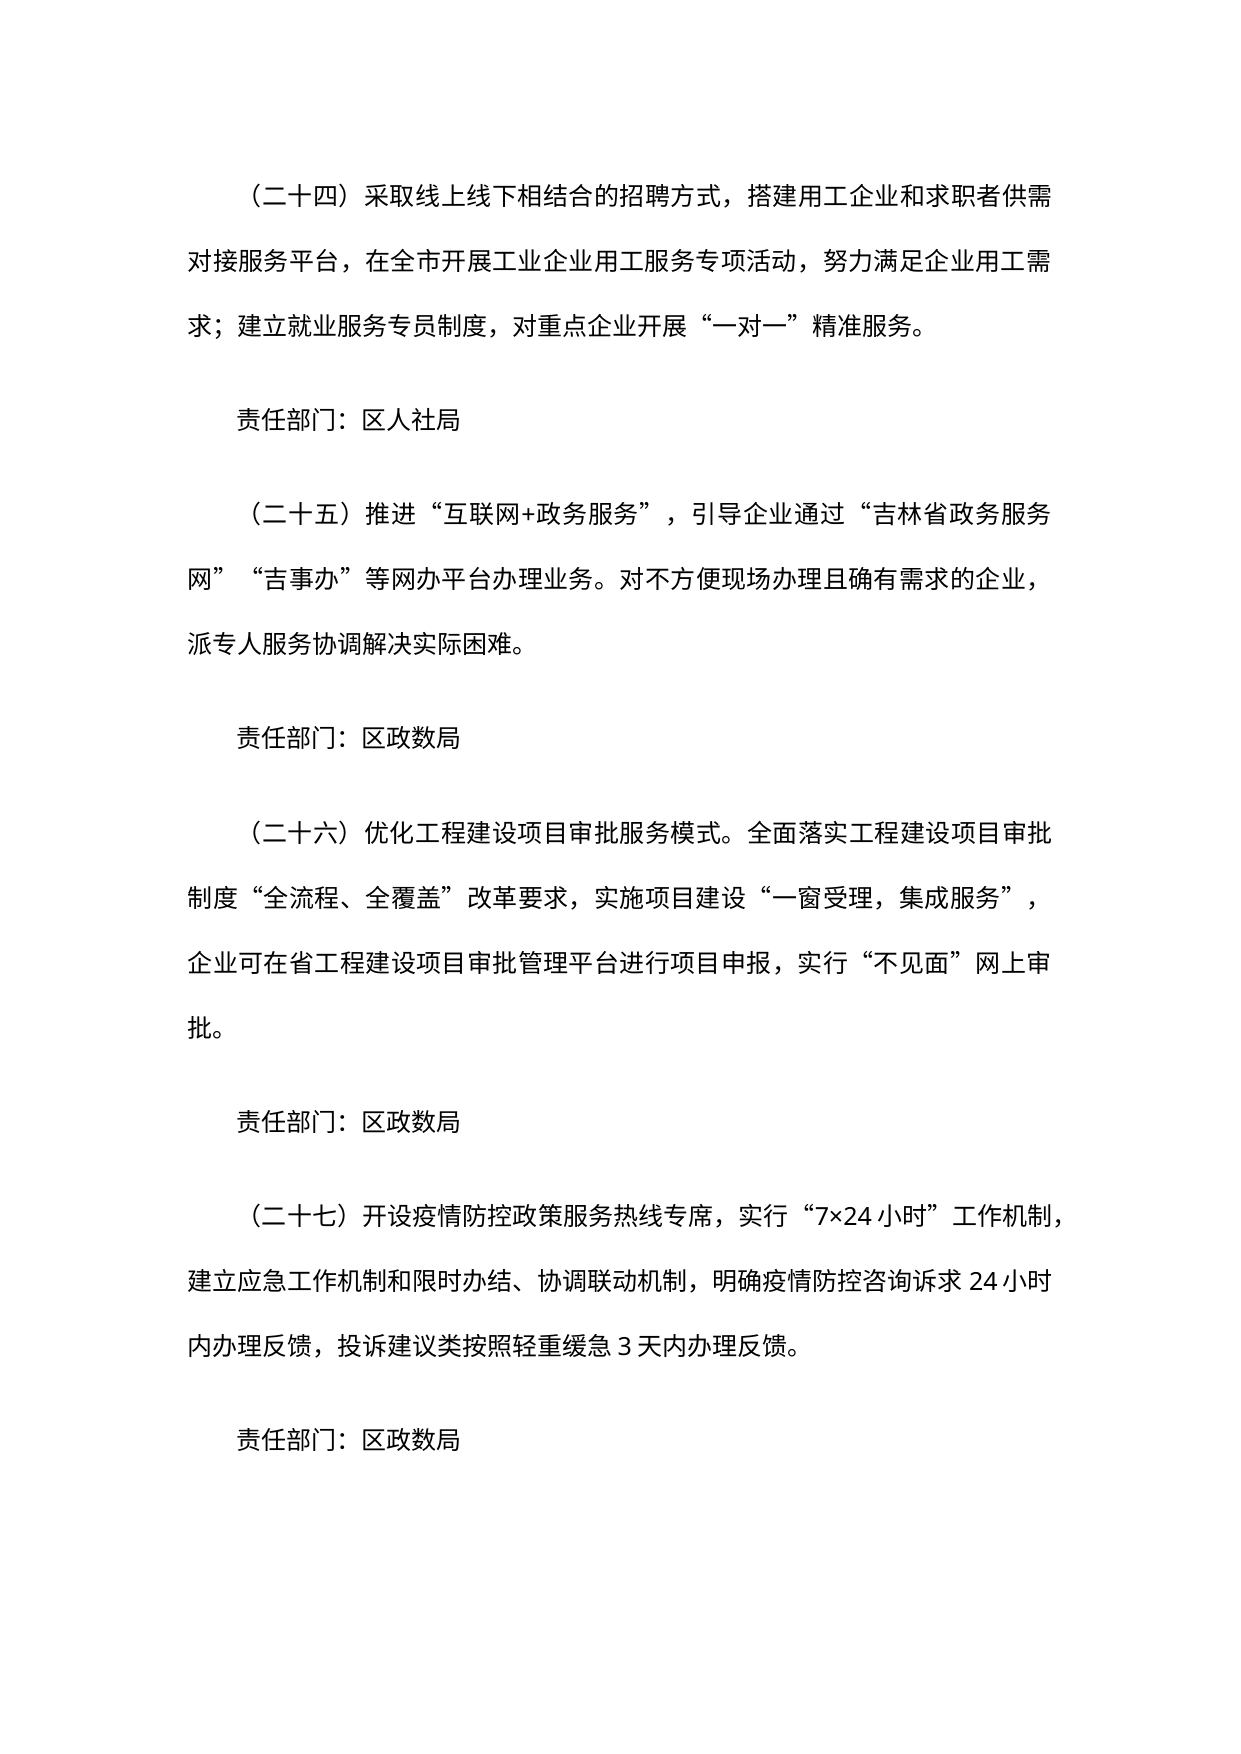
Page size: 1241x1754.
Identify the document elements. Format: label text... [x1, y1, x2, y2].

text 责任部门：区政数局 [187, 1406, 1053, 1471]
text 责任部门：区政数局 [187, 1088, 1053, 1153]
text （二十七）开设疫情防控政策服务热线专席，实行“7×24小时”工作机制，建立应急工作机制和限时办结、协调联动机制，明确疫情防控咨询诉求24小时内办理反馈，投诉建议类按照轻重缓急3天内办理反馈。 [187, 1182, 1053, 1377]
text （二十五）推进“互联网+政务服务”，引导企业通过“吉林省政务服务网”“吉事办”等网办平台办理业务。对不方便现场办理且确有需求的企业，派专人服务协调解决实际困难。 [187, 480, 1053, 675]
text （二十六）优化工程建设项目审批服务模式。全面落实工程建设项目审批制度“全流程、全覆盖”改革要求，实施项目建设“一窗受理，集成服务”，企业可在省工程建设项目审批管理平台进行项目申报，实行“不见面”网上审批。 [187, 799, 1053, 1059]
text 责任部门：区政数局 [187, 704, 1053, 769]
text （二十四）采取线上线下相结合的招聘方式，搭建用工企业和求职者供需对接服务平台，在全市开展工业企业用工服务专项活动，努力满足企业用工需求；建立就业服务专员制度，对重点企业开展“一对一”精准服务。 [187, 162, 1053, 357]
text 责任部门：区人社局 [187, 386, 1053, 451]
